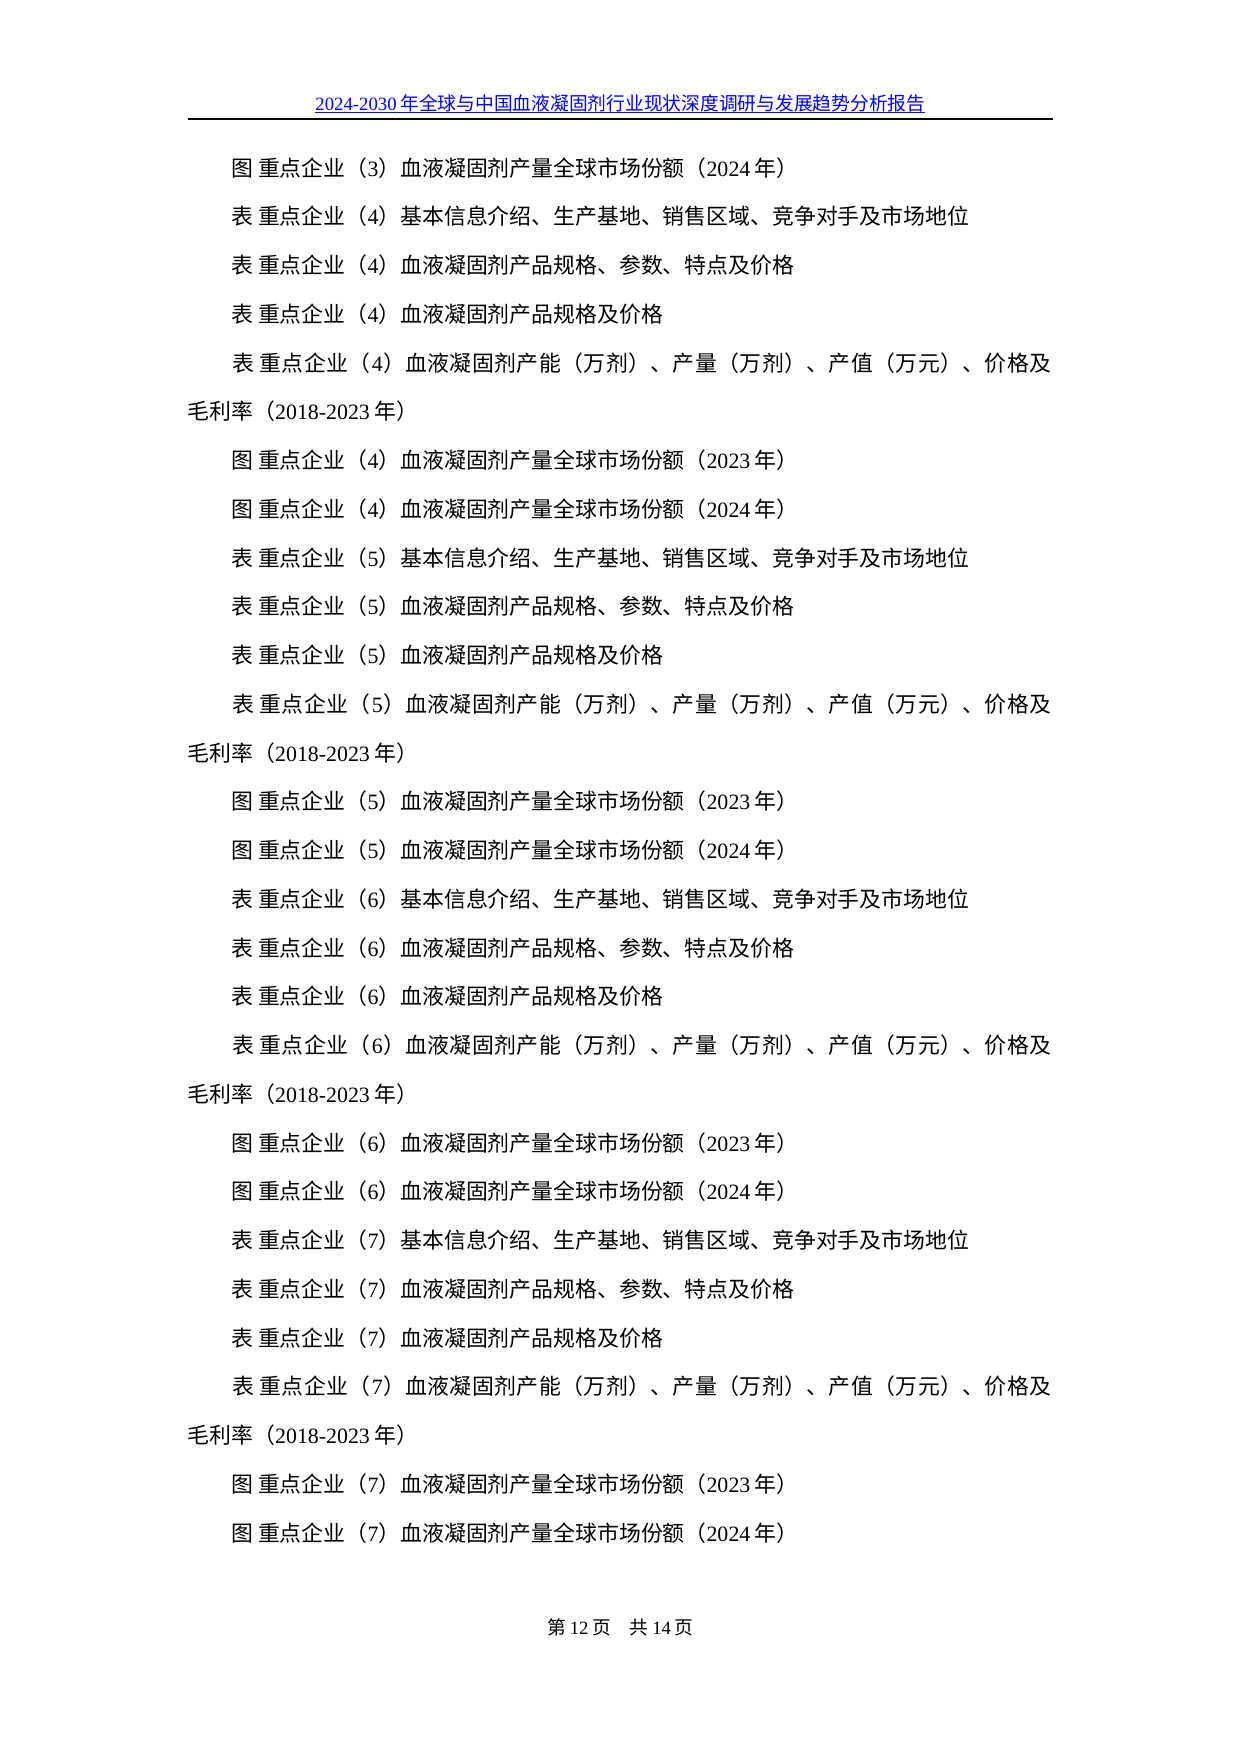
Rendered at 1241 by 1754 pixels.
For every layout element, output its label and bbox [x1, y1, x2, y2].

text [187, 150, 1053, 1548]
